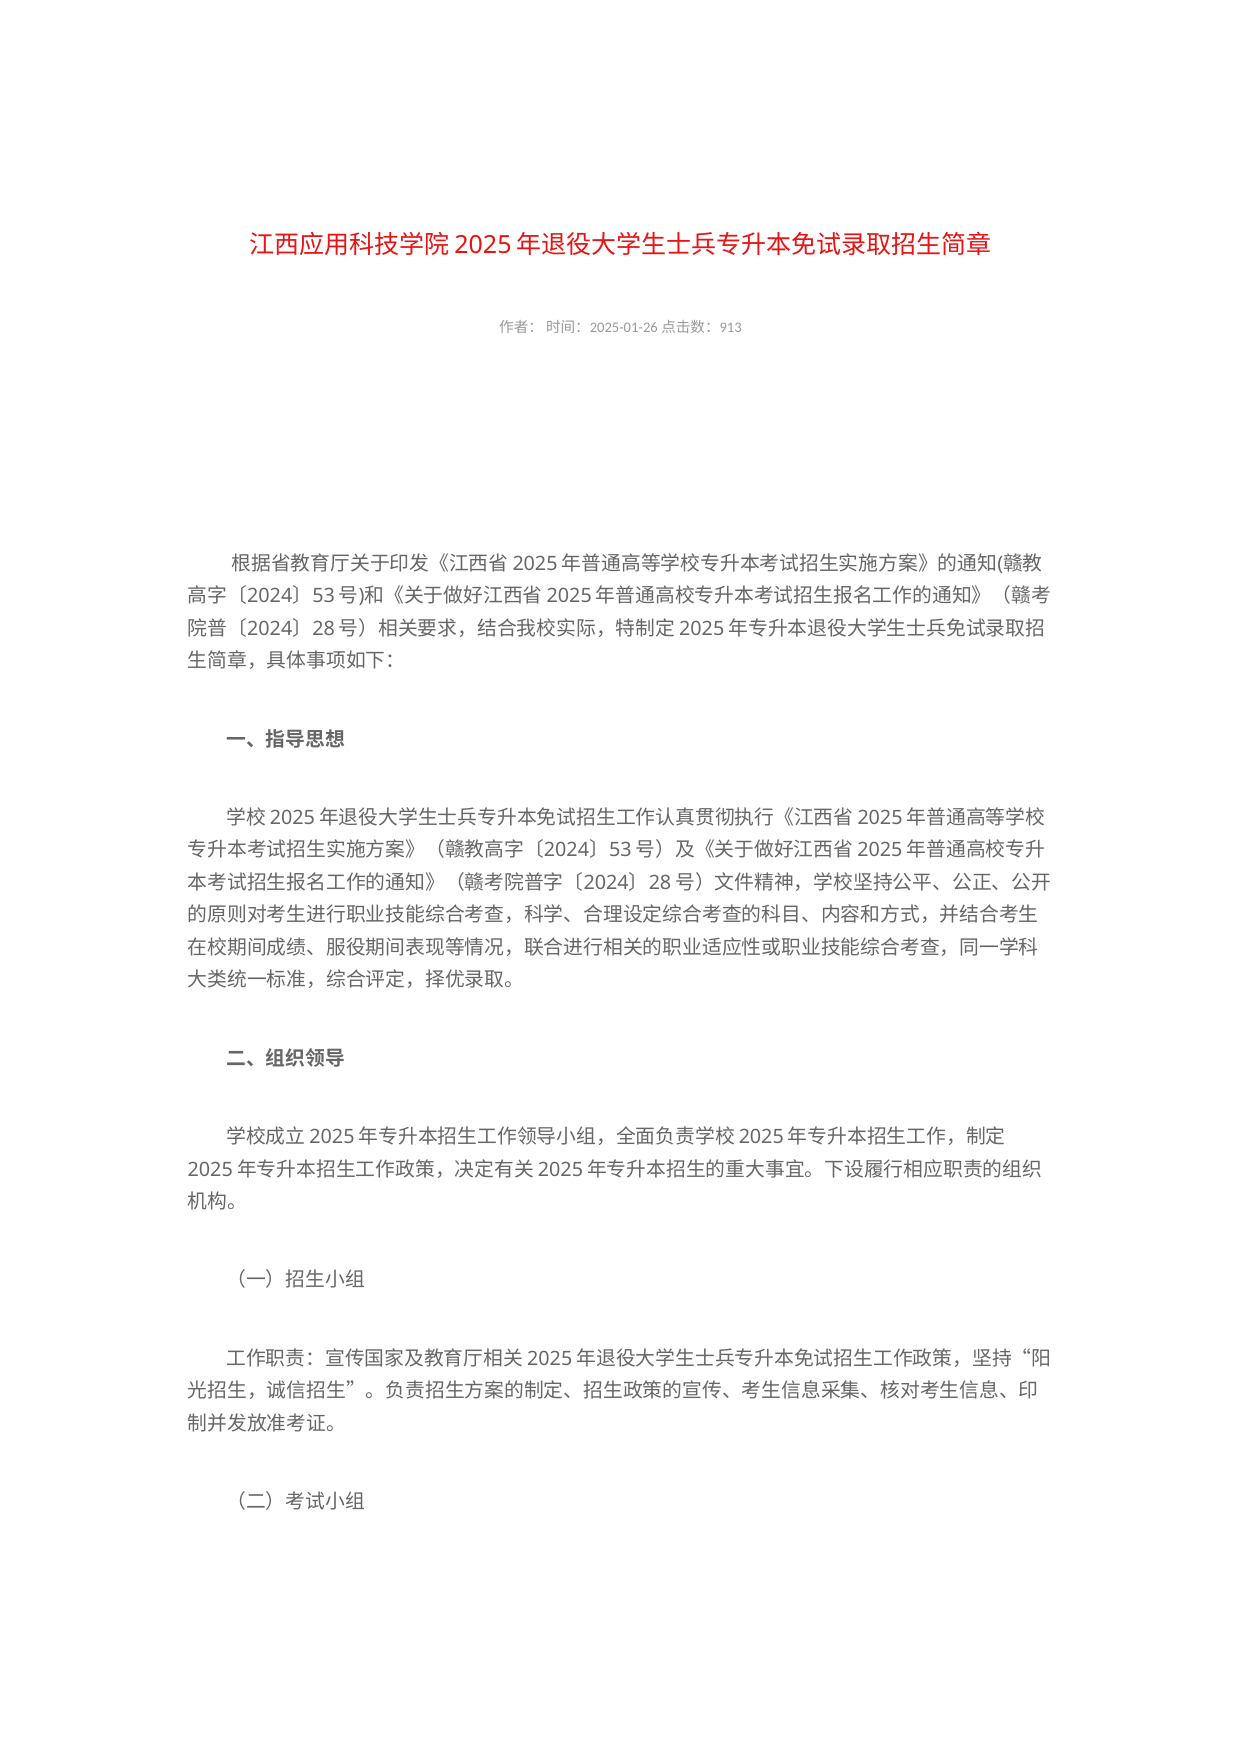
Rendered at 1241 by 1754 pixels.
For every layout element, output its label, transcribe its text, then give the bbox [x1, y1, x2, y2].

text 二、组织领导 [187, 1040, 1053, 1073]
subtitle 江西应用科技学院2025年退役大学生士兵专升本免试录取招生简章 [187, 210, 1053, 275]
text （一）招生小组 [187, 1262, 1053, 1294]
text 一、指导思想 [187, 721, 1053, 754]
text 学校2025年退役大学生士兵专升本免试招生工作认真贯彻执行《江西省2025年普通高等学校专升本考试招生实施方案》（赣教高字〔2024〕53号）及《关于做好江西省2025年普通高校专升本考试招生报名工作的通知》（赣考院普字〔2024〕28号）文件精神，学校坚持公平、公正、公开的原则对考生进行职业技能综合考查，科学、合理设定综合考查的科目、内容和方式，并结合考生在校期间成绩、服役期间表现等情况，联合进行相关的职业适应性或职业技能综合考查，同一学科大类统一标准，综合评定，择优录取。 [187, 799, 1053, 994]
text （二）考试小组 [187, 1484, 1053, 1516]
text 作者： 时间：2025-01-26 点击数：913 [187, 310, 1053, 343]
text 根据省教育厅关于印发《江西省2025年普通高等学校专升本考试招生实施方案》的通知(赣教高字〔2024〕53号)和《关于做好江西省2025年普通高校专升本考试招生报名工作的通知》（赣考院普〔2024〕28号）相关要求，结合我校实际，特制定2025年专升本退役大学生士兵免试录取招生简章，具体事项如下： [187, 545, 1053, 675]
text 工作职责：宣传国家及教育厅相关2025年退役大学生士兵专升本免试招生工作政策，坚持“阳光招生，诚信招生”。负责招生方案的制定、招生政策的宣传、考生信息采集、核对考生信息、印制并发放准考证。 [187, 1340, 1053, 1438]
text 学校成立2025年专升本招生工作领导小组，全面负责学校2025年专升本招生工作，制定2025年专升本招生工作政策，决定有关2025年专升本招生的重大事宜。下设履行相应职责的组织机构。 [187, 1119, 1053, 1216]
